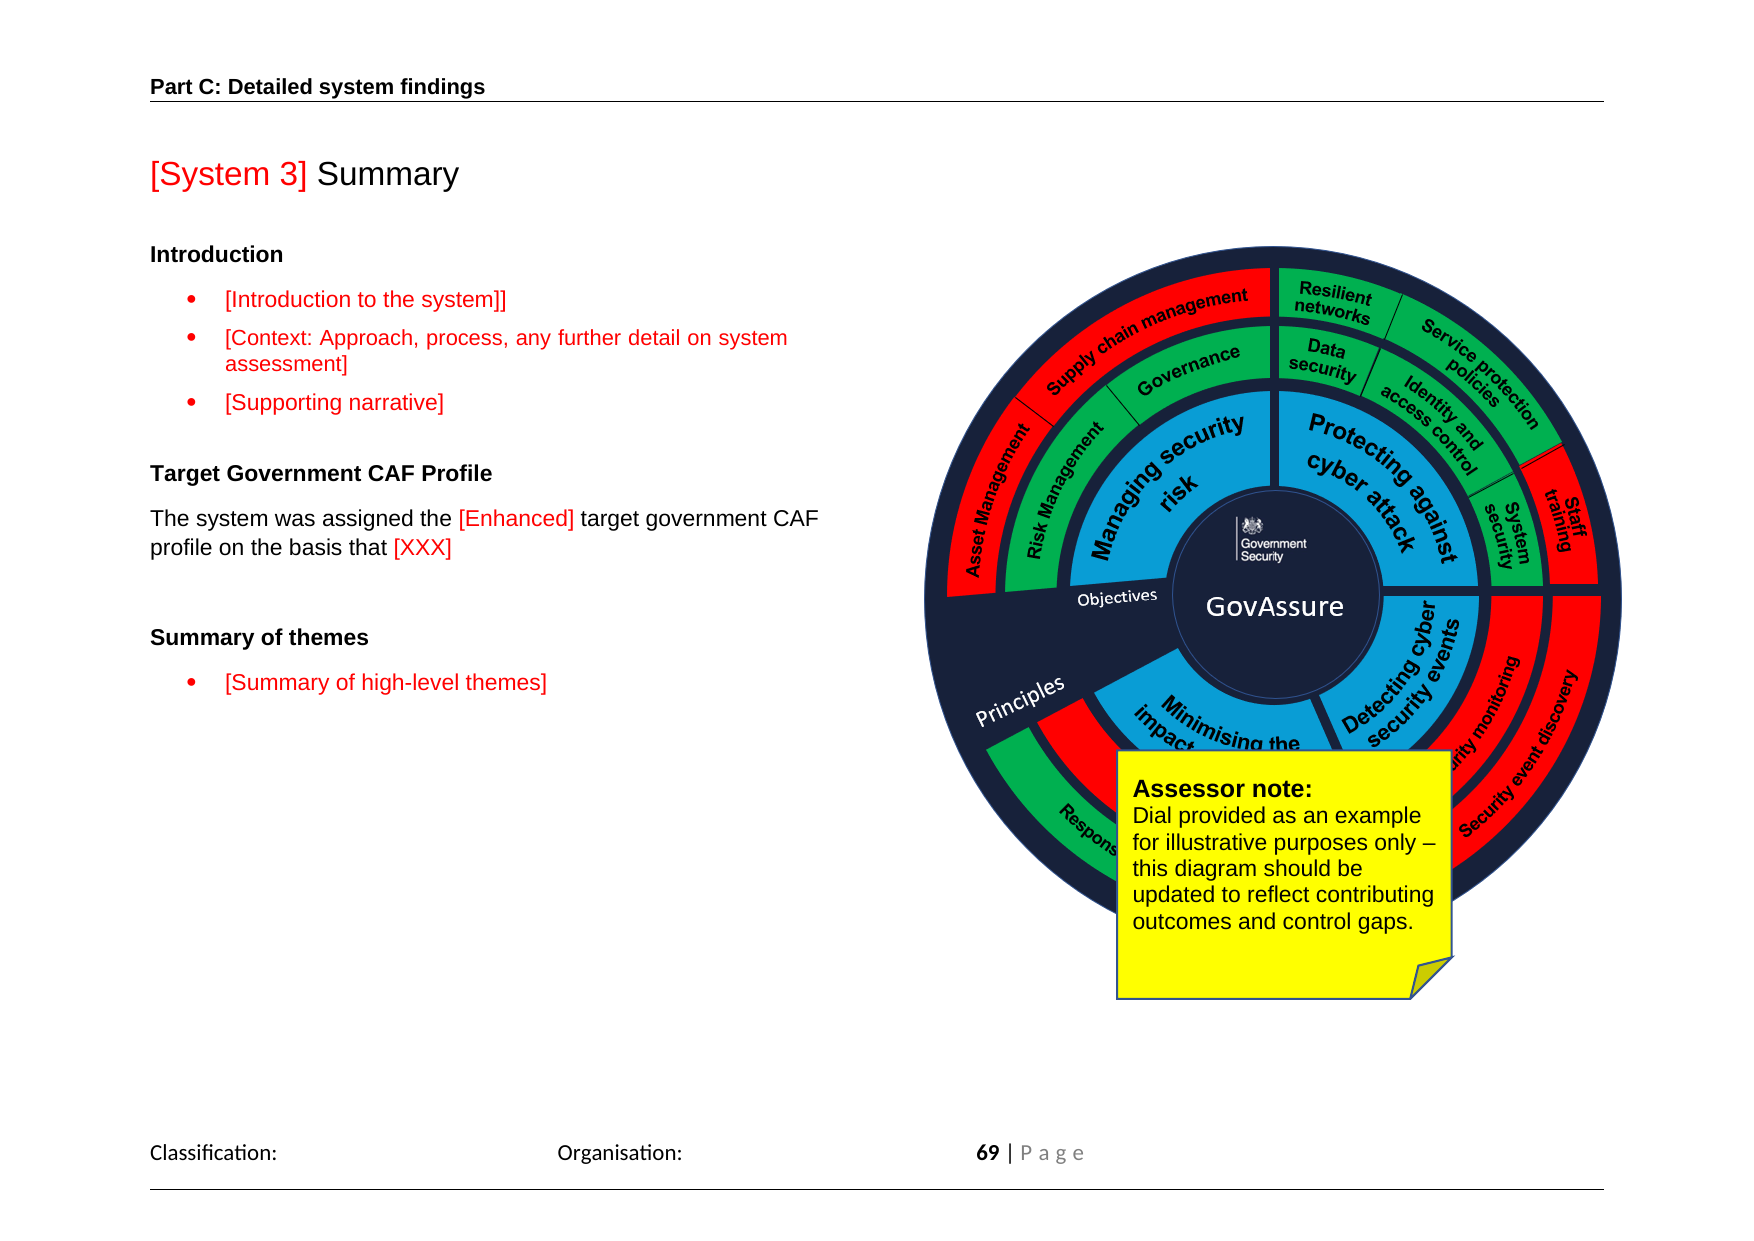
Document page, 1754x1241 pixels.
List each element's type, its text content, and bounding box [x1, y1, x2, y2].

text Introduction [150, 241, 840, 267]
picture [913, 244, 1632, 953]
list [Introduction to the system]] [187, 286, 789, 312]
list [Summary of high-level themes] [187, 669, 789, 695]
text The system was assigned the [Enhanced] target government CAF profile on the basis that [XXX] [150, 505, 840, 560]
text Summary of themes [150, 624, 840, 650]
text Target Government CAF Profile [150, 460, 840, 486]
list [Supporting narrative] [187, 389, 789, 415]
subtitle [System 3] Summary [150, 154, 840, 193]
list [Context: Approach, process, any further detail on system assessment] [187, 325, 789, 376]
